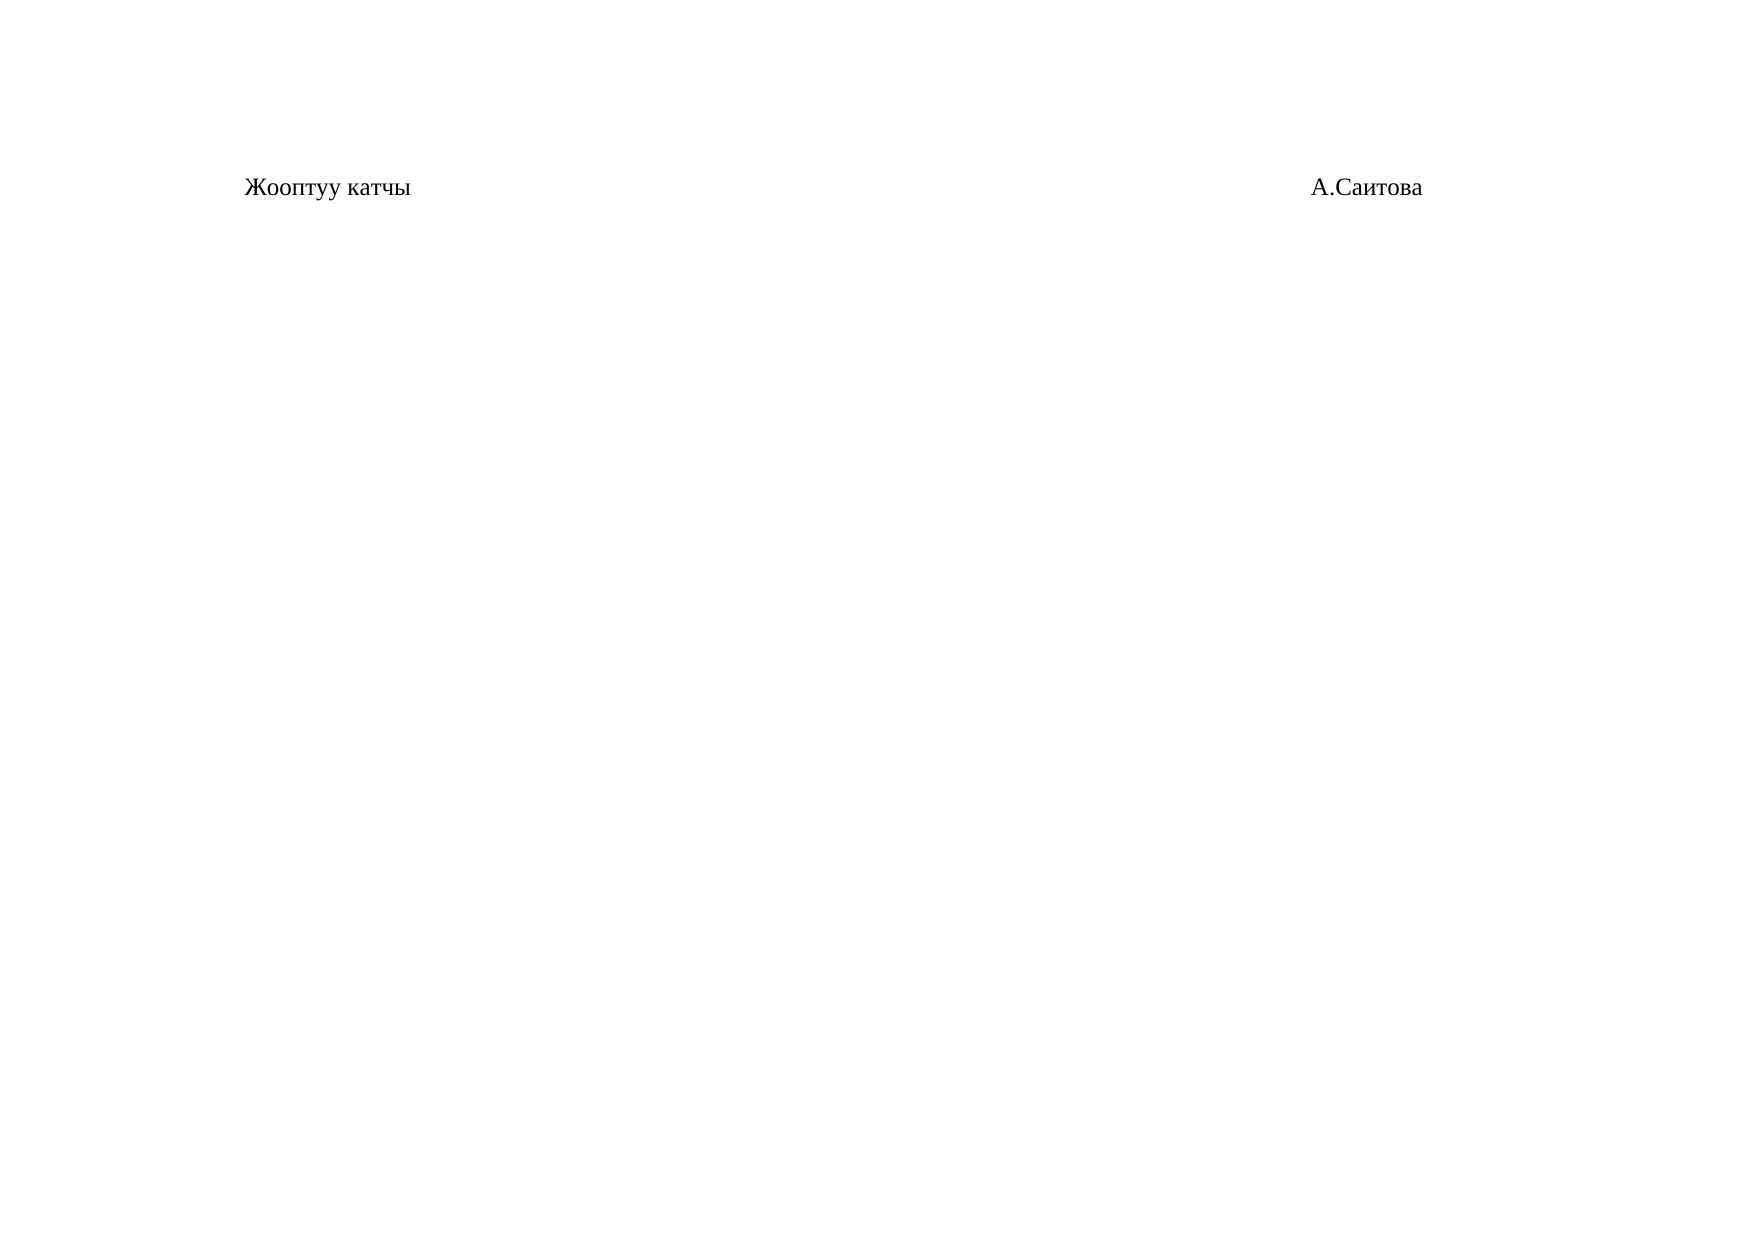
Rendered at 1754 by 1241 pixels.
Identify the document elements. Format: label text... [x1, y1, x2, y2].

text Жооптуу катчы А.Саитова [207, 172, 1695, 201]
